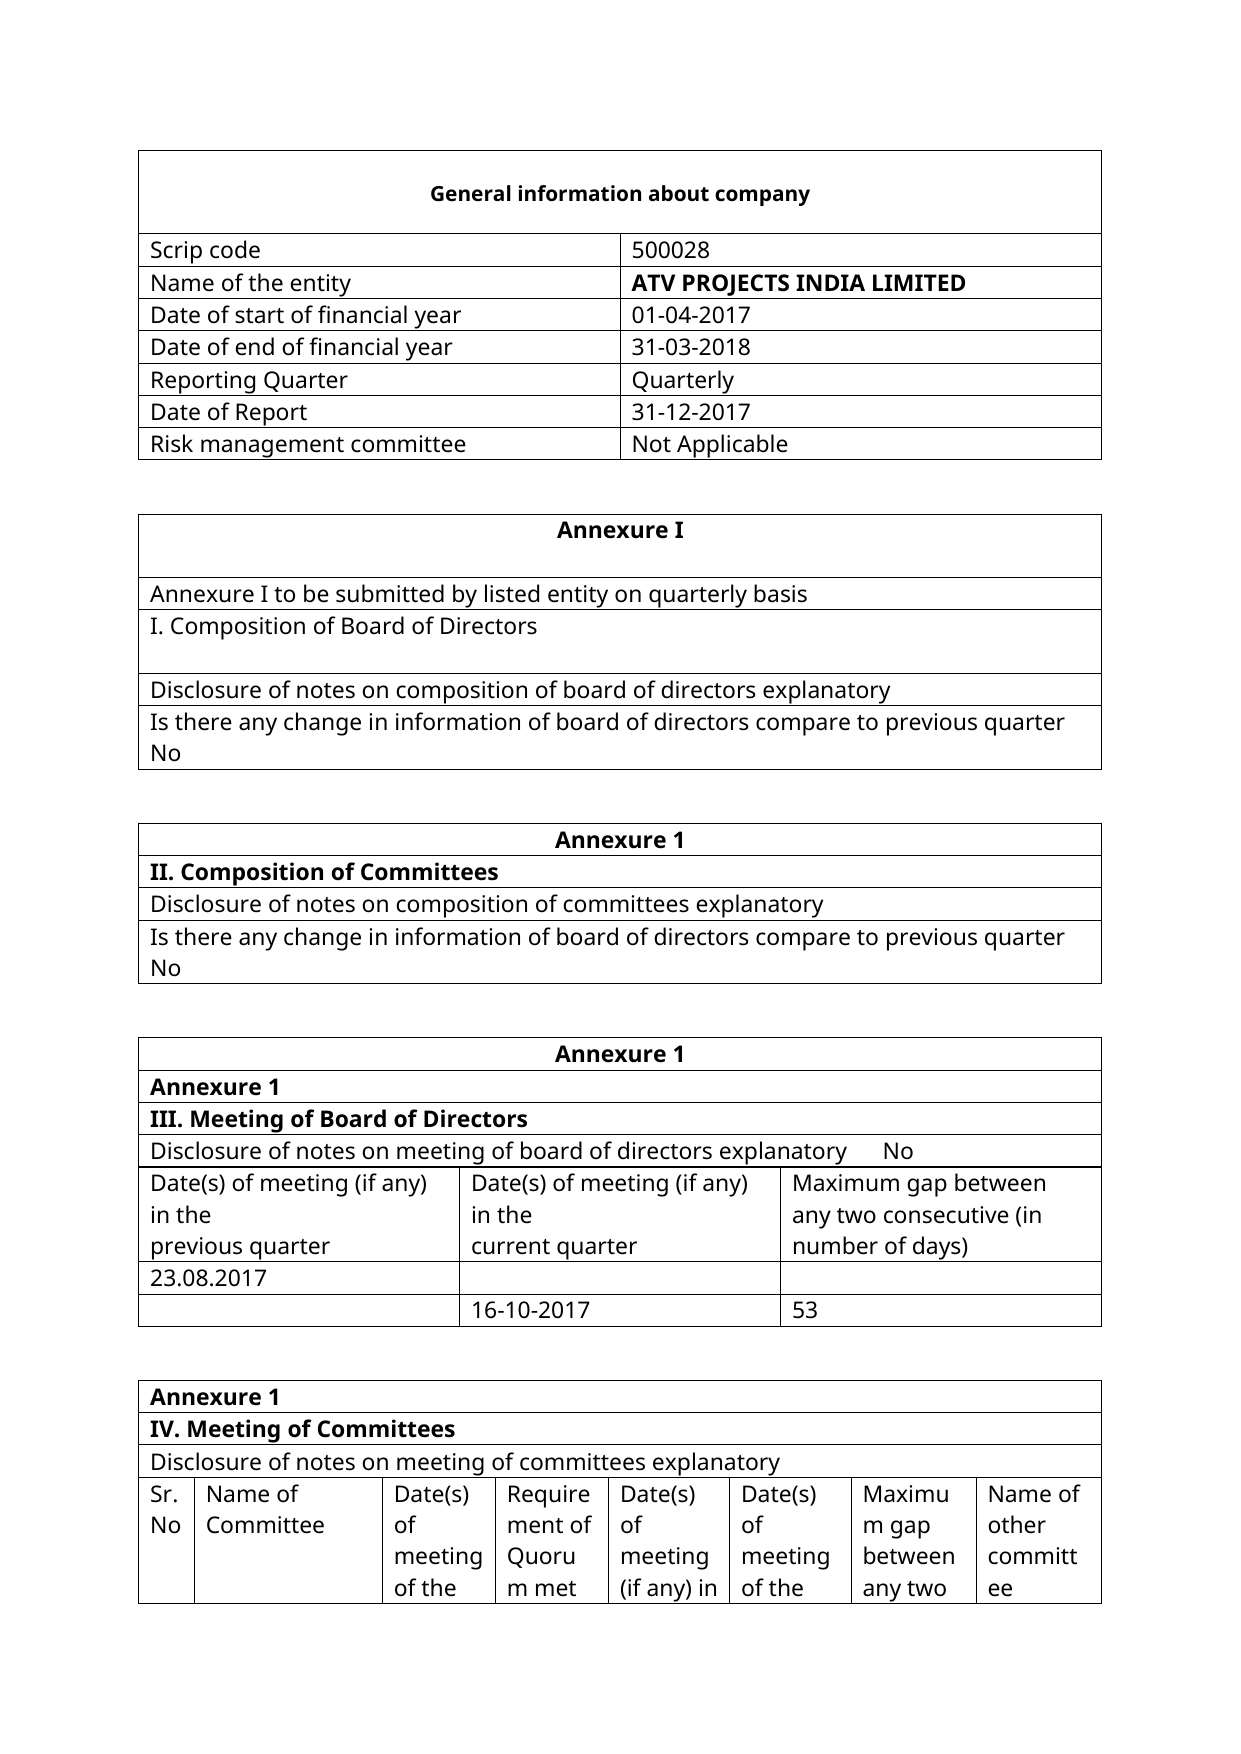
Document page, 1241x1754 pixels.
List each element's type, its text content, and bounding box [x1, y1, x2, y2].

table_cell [383, 1478, 495, 1603]
table_cell [460, 1262, 780, 1293]
table_cell 16-10-2017 [460, 1295, 780, 1326]
table_header Annexure 1 [139, 1038, 1101, 1069]
table_cell 53 [781, 1295, 1101, 1326]
table_header Annexure 1 [139, 1381, 1101, 1412]
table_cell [852, 1478, 976, 1603]
table_cell Scrip code [139, 234, 620, 266]
table_cell [781, 1262, 1101, 1293]
table_cell 500028 [621, 234, 1101, 266]
table_cell Risk management committee [139, 428, 620, 459]
table_cell Annexure I to be submitted by listed entity on quarterly basis [139, 578, 1101, 609]
table_cell Disclosure of notes on meeting of committees explanatory [139, 1445, 1101, 1477]
table_header General information about company [139, 151, 1101, 233]
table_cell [609, 1478, 729, 1603]
table_cell Date of end of financial year [139, 331, 620, 362]
table_cell Annexure 1 [139, 1071, 1101, 1102]
table_cell 01-04-2017 [621, 299, 1101, 330]
table_cell Date(s) of meeting (if any) in the previous quarter [139, 1168, 459, 1261]
table_cell Disclosure of notes on composition of committees explanatory [139, 888, 1101, 919]
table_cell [730, 1478, 851, 1603]
table_cell 23.08.2017 [139, 1262, 459, 1293]
table_cell Name of Committee [195, 1478, 382, 1603]
table_cell Reporting Quarter [139, 364, 620, 395]
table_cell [977, 1478, 1101, 1603]
table_cell II. Composition of Committees [139, 856, 1101, 887]
table_cell Sr. No [139, 1478, 194, 1603]
table_header Annexure 1 [139, 824, 1101, 855]
table_cell Disclosure of notes on meeting of board of directors explanatory No [139, 1135, 1101, 1166]
table_cell ATV PROJECTS INDIA LIMITED [621, 267, 1101, 298]
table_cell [496, 1478, 608, 1603]
table_cell 31-12-2017 [621, 396, 1101, 427]
table_cell III. Meeting of Board of Directors [139, 1103, 1101, 1134]
table_header Annexure I [139, 515, 1101, 577]
table_cell Is there any change in information of board of directors compare to previous quarter No [139, 706, 1101, 769]
table_cell Not Applicable [621, 428, 1101, 459]
table_cell [139, 1295, 459, 1326]
table_cell Date(s) of meeting (if any) in the current quarter [460, 1168, 780, 1261]
table_cell Name of the entity [139, 267, 620, 298]
table_cell Date of Report [139, 396, 620, 427]
table_cell Is there any change in information of board of directors compare to previous quarter No [139, 921, 1101, 983]
table_cell Quarterly [621, 364, 1101, 395]
table_cell Date of start of financial year [139, 299, 620, 330]
table_cell Disclosure of notes on composition of board of directors explanatory [139, 674, 1101, 705]
table_cell 31-03-2018 [621, 331, 1101, 362]
table_cell Maximum gap between any two consecutive (in number of days) [781, 1168, 1101, 1261]
table_cell I. Composition of Board of Directors [139, 610, 1101, 673]
table_cell IV. Meeting of Committees [139, 1413, 1101, 1444]
